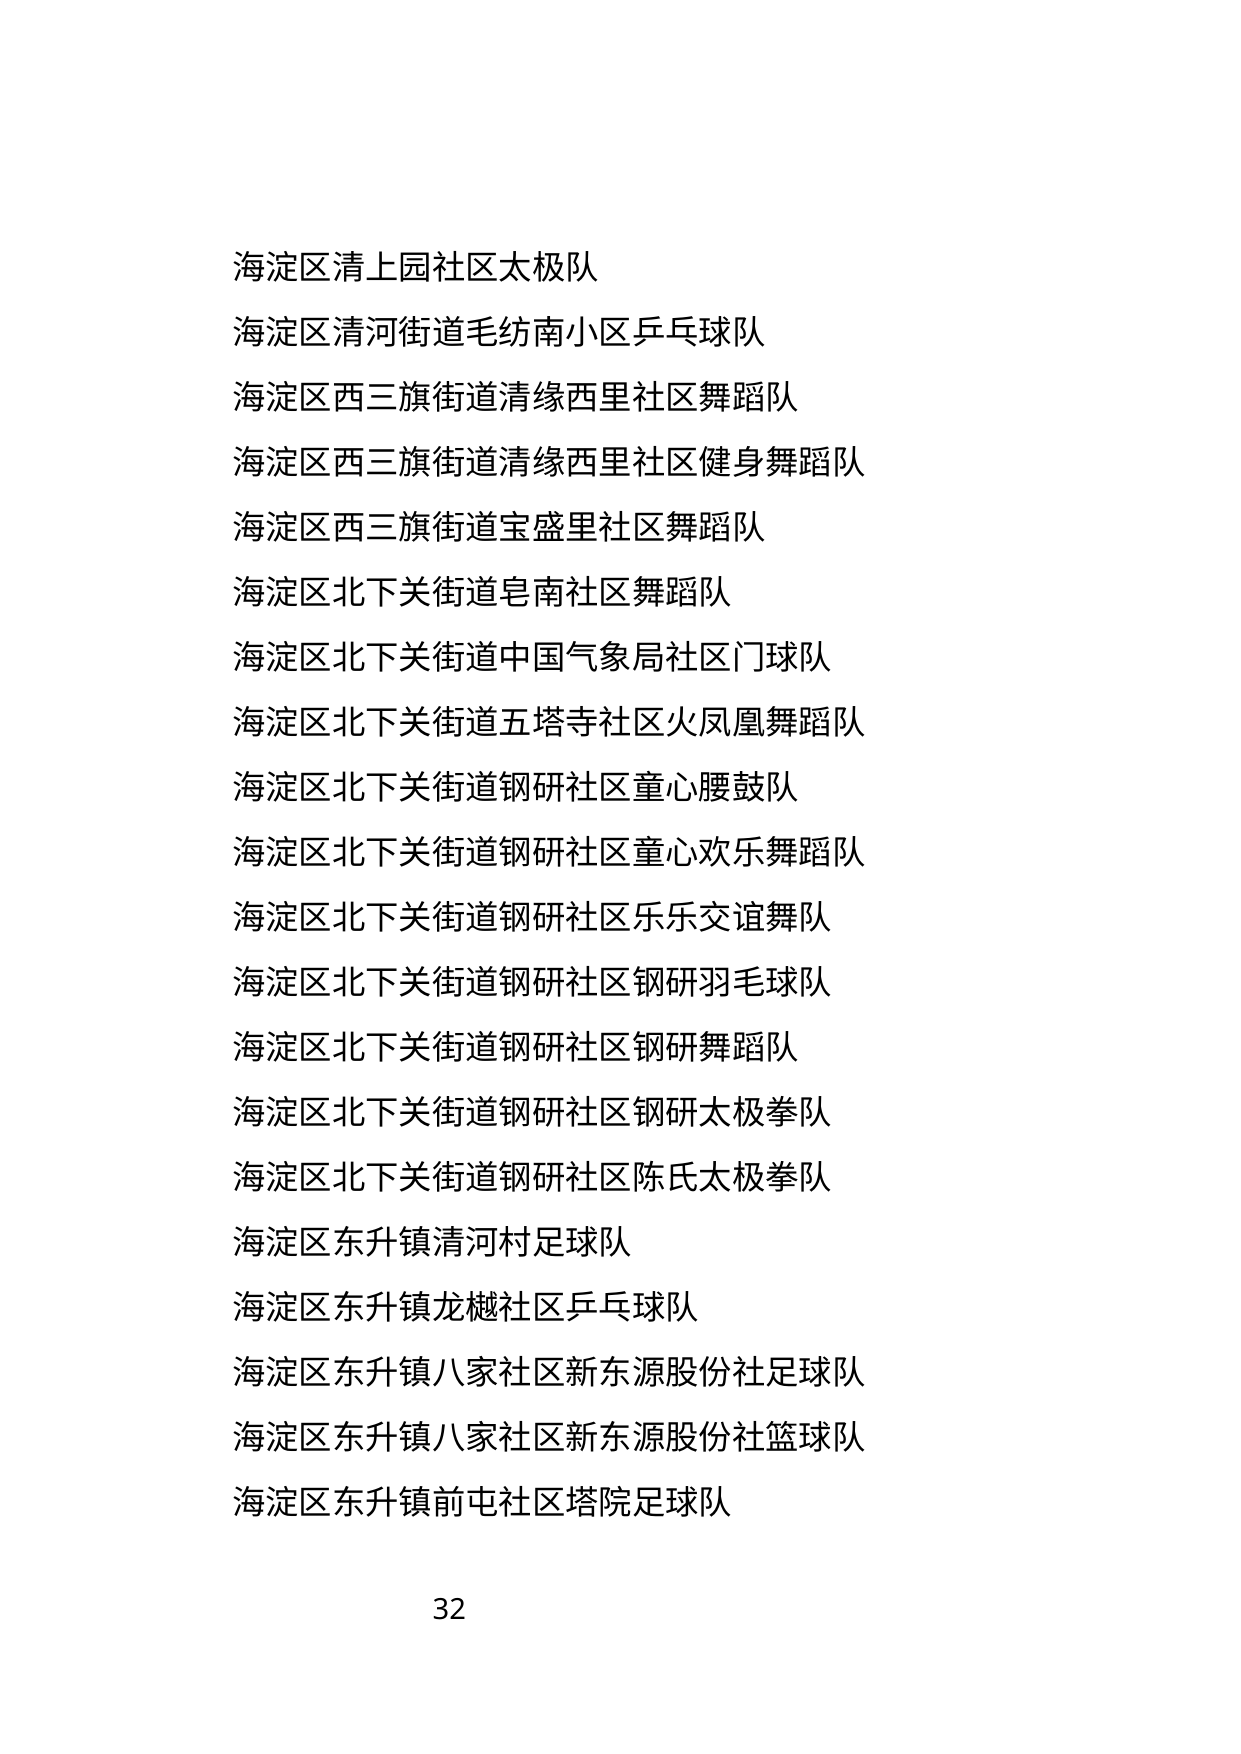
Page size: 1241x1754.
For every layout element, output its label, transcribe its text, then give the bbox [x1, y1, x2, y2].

text 海淀区西三旗街道清缘西里社区舞蹈队 [165, 363, 1087, 428]
text 海淀区清河街道毛纺南小区乒乓球队 [165, 298, 1087, 363]
text 海淀区北下关街道钢研社区钢研太极拳队 [165, 1078, 1087, 1143]
text 海淀区东升镇龙樾社区乒乓球队 [165, 1273, 1087, 1338]
text 海淀区北下关街道钢研社区钢研羽毛球队 [165, 948, 1087, 1013]
text 海淀区西三旗街道清缘西里社区健身舞蹈队 [165, 428, 1087, 493]
text 海淀区北下关街道钢研社区童心欢乐舞蹈队 [165, 818, 1087, 883]
text 海淀区北下关街道五塔寺社区火凤凰舞蹈队 [165, 688, 1087, 753]
text 海淀区北下关街道钢研社区童心腰鼓队 [165, 753, 1087, 818]
text 海淀区北下关街道钢研社区乐乐交谊舞队 [165, 883, 1087, 948]
text 海淀区东升镇清河村足球队 [165, 1208, 1087, 1273]
text 海淀区东升镇八家社区新东源股份社篮球队 [165, 1403, 1087, 1468]
text 海淀区西三旗街道宝盛里社区舞蹈队 [165, 493, 1087, 558]
text 海淀区北下关街道钢研社区钢研舞蹈队 [165, 1013, 1087, 1078]
text 海淀区清上园社区太极队 [165, 233, 1087, 298]
text 海淀区东升镇八家社区新东源股份社足球队 [165, 1338, 1087, 1403]
text 海淀区东升镇前屯社区塔院足球队 [165, 1468, 1087, 1533]
text 海淀区北下关街道钢研社区陈氏太极拳队 [165, 1143, 1087, 1208]
text 海淀区北下关街道皂南社区舞蹈队 [165, 558, 1087, 623]
text 海淀区北下关街道中国气象局社区门球队 [165, 623, 1087, 688]
